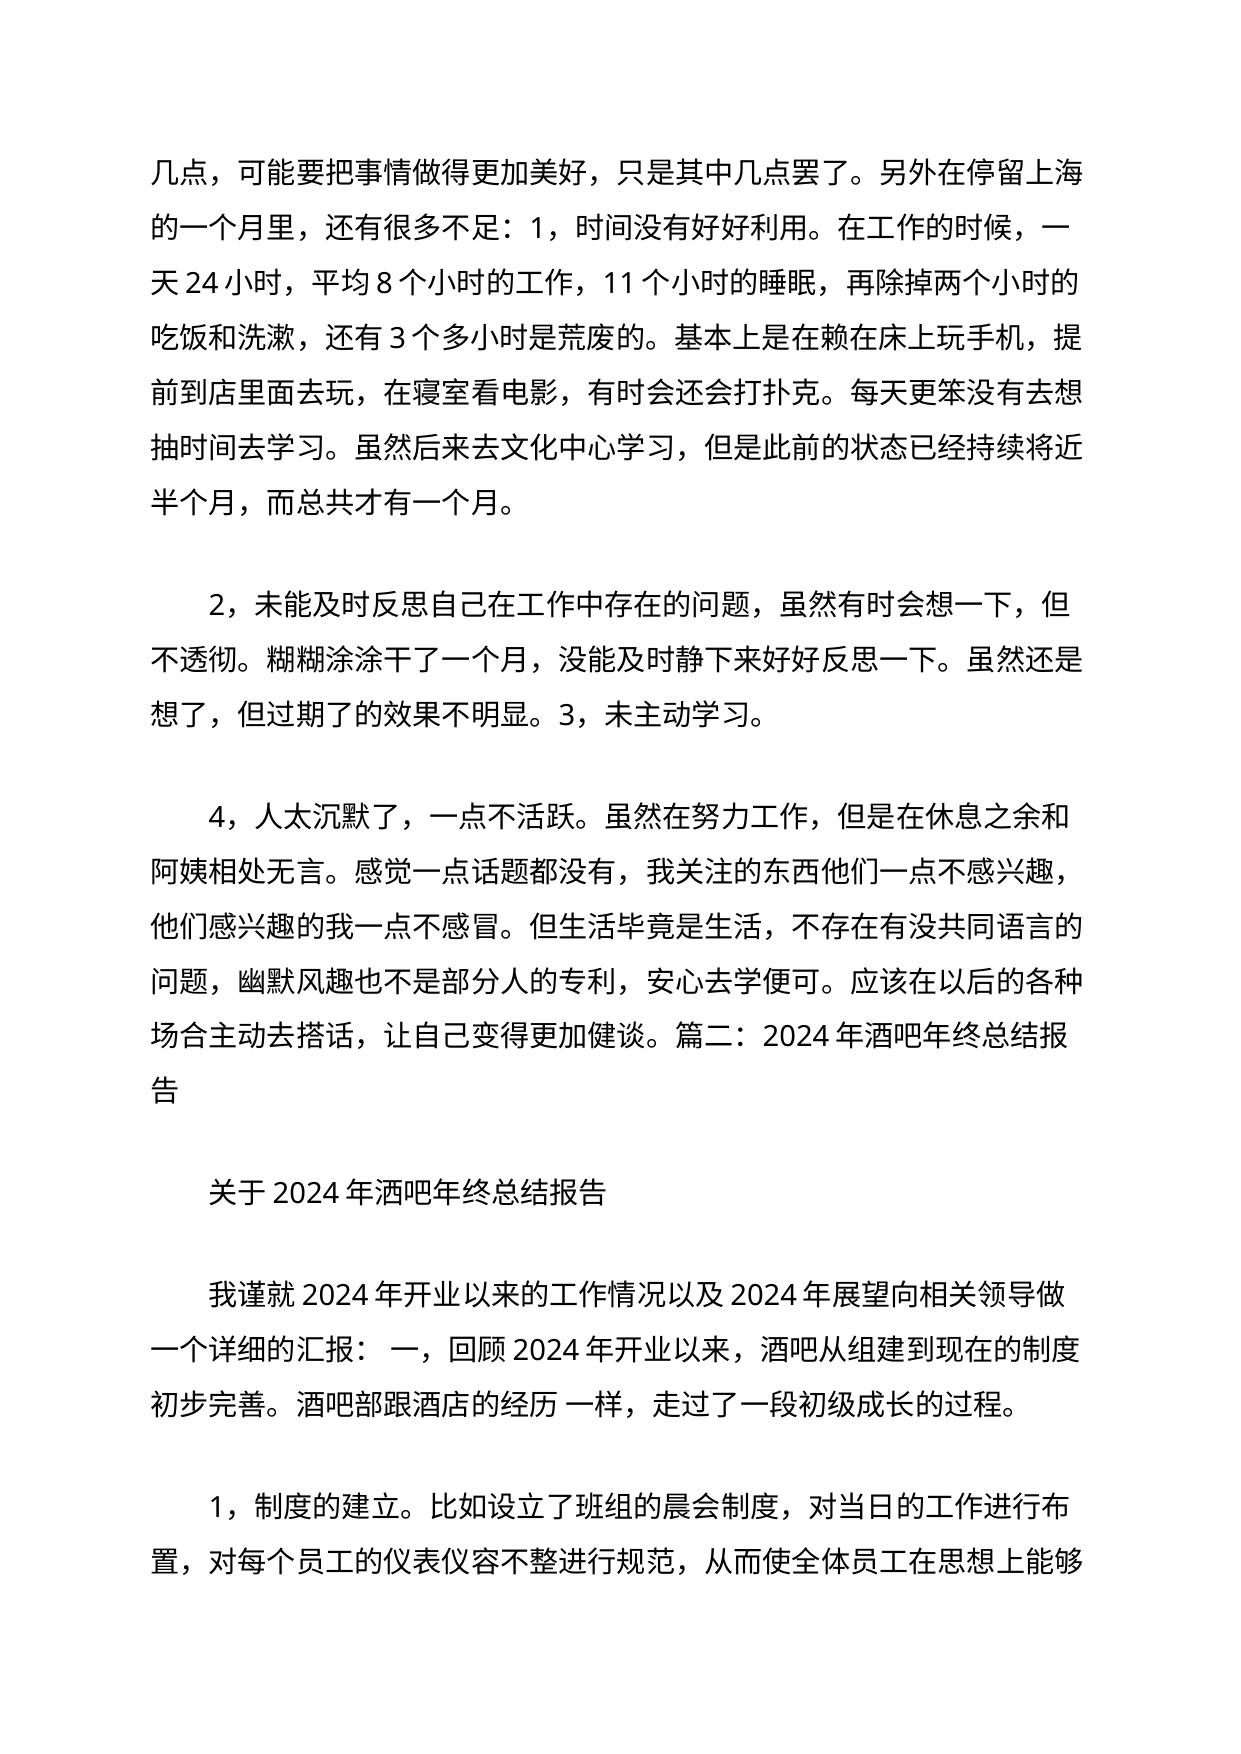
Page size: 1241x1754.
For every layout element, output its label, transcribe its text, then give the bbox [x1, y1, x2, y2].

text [150, 1483, 1090, 1581]
text 关于2024年洒吧年终总结报告 [150, 1170, 1090, 1212]
text 4，人太沉默了，一点不活跃。虽然在努力工作，但是在休息之余和阿姨相处无言。感觉一点话题都没有，我关注的东西他们一点不感兴趣，他们感兴趣的我一点不感冒。但生活毕竟是生活，不存在有没共同语言的问题，幽默风趣也不是部分人的专利，安心去学便可。应该在以后的各种场合主动去搭话，让自己变得更加健谈。篇二：2024年酒吧年终总结报告 [150, 793, 1090, 1110]
text 我谨就2024年开业以来的工作情况以及2024年展望向相关领导做一个详细的汇报： 一，回顾2024年开业以来，酒吧从组建到现在的制度初步完善。酒吧部跟酒店的经历 一样，走过了一段初级成长的过程。 [150, 1272, 1090, 1424]
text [150, 150, 1090, 522]
text 2，未能及时反思自己在工作中存在的问题，虽然有时会想一下，但不透彻。糊糊涂涂干了一个月，没能及时静下来好好反思一下。虽然还是想了，但过期了的效果不明显。3，未主动学习。 [150, 581, 1090, 734]
